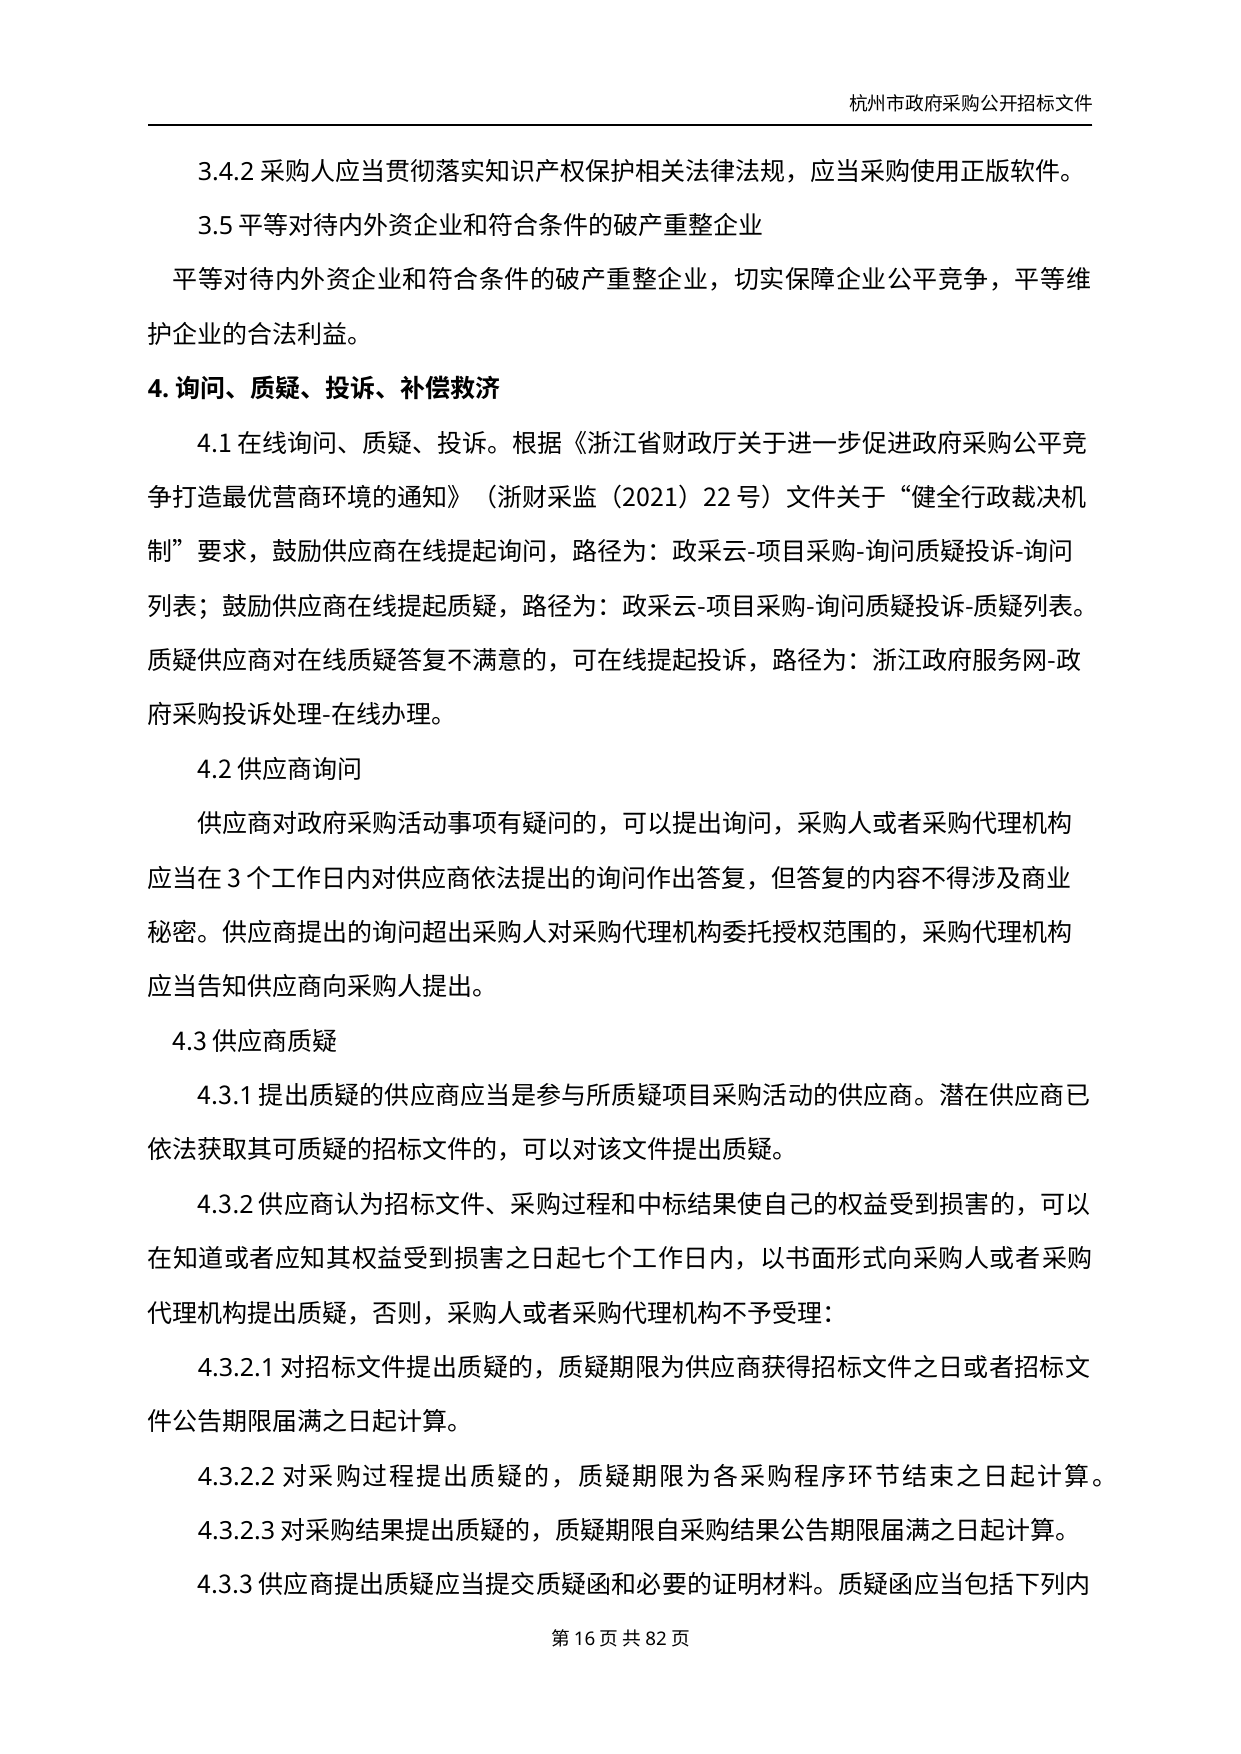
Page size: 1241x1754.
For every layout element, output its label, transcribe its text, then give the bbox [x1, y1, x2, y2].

text 4.3供应商质疑 [148, 1021, 1092, 1057]
text 4.3.2.1对招标文件提出质疑的，质疑期限为供应商获得招标文件之日或者招标文件公告期限届满之日起计算。 [148, 1347, 1092, 1438]
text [148, 1565, 1092, 1601]
subtitle 3.4.2 采购人应当贯彻落实知识产权保护相关法律法规，应当采购使用正版软件。 [148, 151, 1092, 187]
text 供应商对政府采购活动事项有疑问的，可以提出询问，采购人或者采购代理机构应当在3个工作日内对供应商依法提出的询问作出答复，但答复的内容不得涉及商业秘密。供应商提出的询问超出采购人对采购代理机构委托授权范围的，采购代理机构应当告知供应商向采购人提出。 [148, 804, 1092, 1003]
text 3.5平等对待内外资企业和符合条件的破产重整企业 [148, 206, 1092, 242]
text 平等对待内外资企业和符合条件的破产重整企业，切实保障企业公平竞争，平等维护企业的合法利益。 4. 询问、质疑、投诉、补偿救济 [148, 260, 1092, 405]
text 4.1在线询问、质疑、投诉。根据《浙江省财政厅关于进一步促进政府采购公平竞争打造最优营商环境的通知》（浙财采监（2021）22号）文件关于“健全行政裁决机制”要求，鼓励供应商在线提起询问，路径为：政采云-项目采购-询问质疑投诉-询问列表；鼓励供应商在线提起质疑，路径为：政采云-项目采购-询问质疑投诉-质疑列表。质疑供应商对在线质疑答复不满意的，可在线提起投诉，路径为：浙江政府服务网-政府采购投诉处理-在线办理。 [148, 423, 1092, 731]
text 4.3.2供应商认为招标文件、采购过程和中标结果使自己的权益受到损害的，可以在知道或者应知其权益受到损害之日起七个工作日内，以书面形式向采购人或者采购代理机构提出质疑，否则，采购人或者采购代理机构不予受理： [148, 1184, 1092, 1329]
text 4.3.1提出质疑的供应商应当是参与所质疑项目采购活动的供应商。潜在供应商已依法获取其可质疑的招标文件的，可以对该文件提出质疑。 [148, 1076, 1092, 1166]
text 4.3.2.2对采购过程提出质疑的，质疑期限为各采购程序环节结束之日起计算。4.3.2.3对采购结果提出质疑的，质疑期限自采购结果公告期限届满之日起计算。 [198, 1456, 1092, 1547]
text 4.2供应商询问 [148, 749, 1092, 786]
